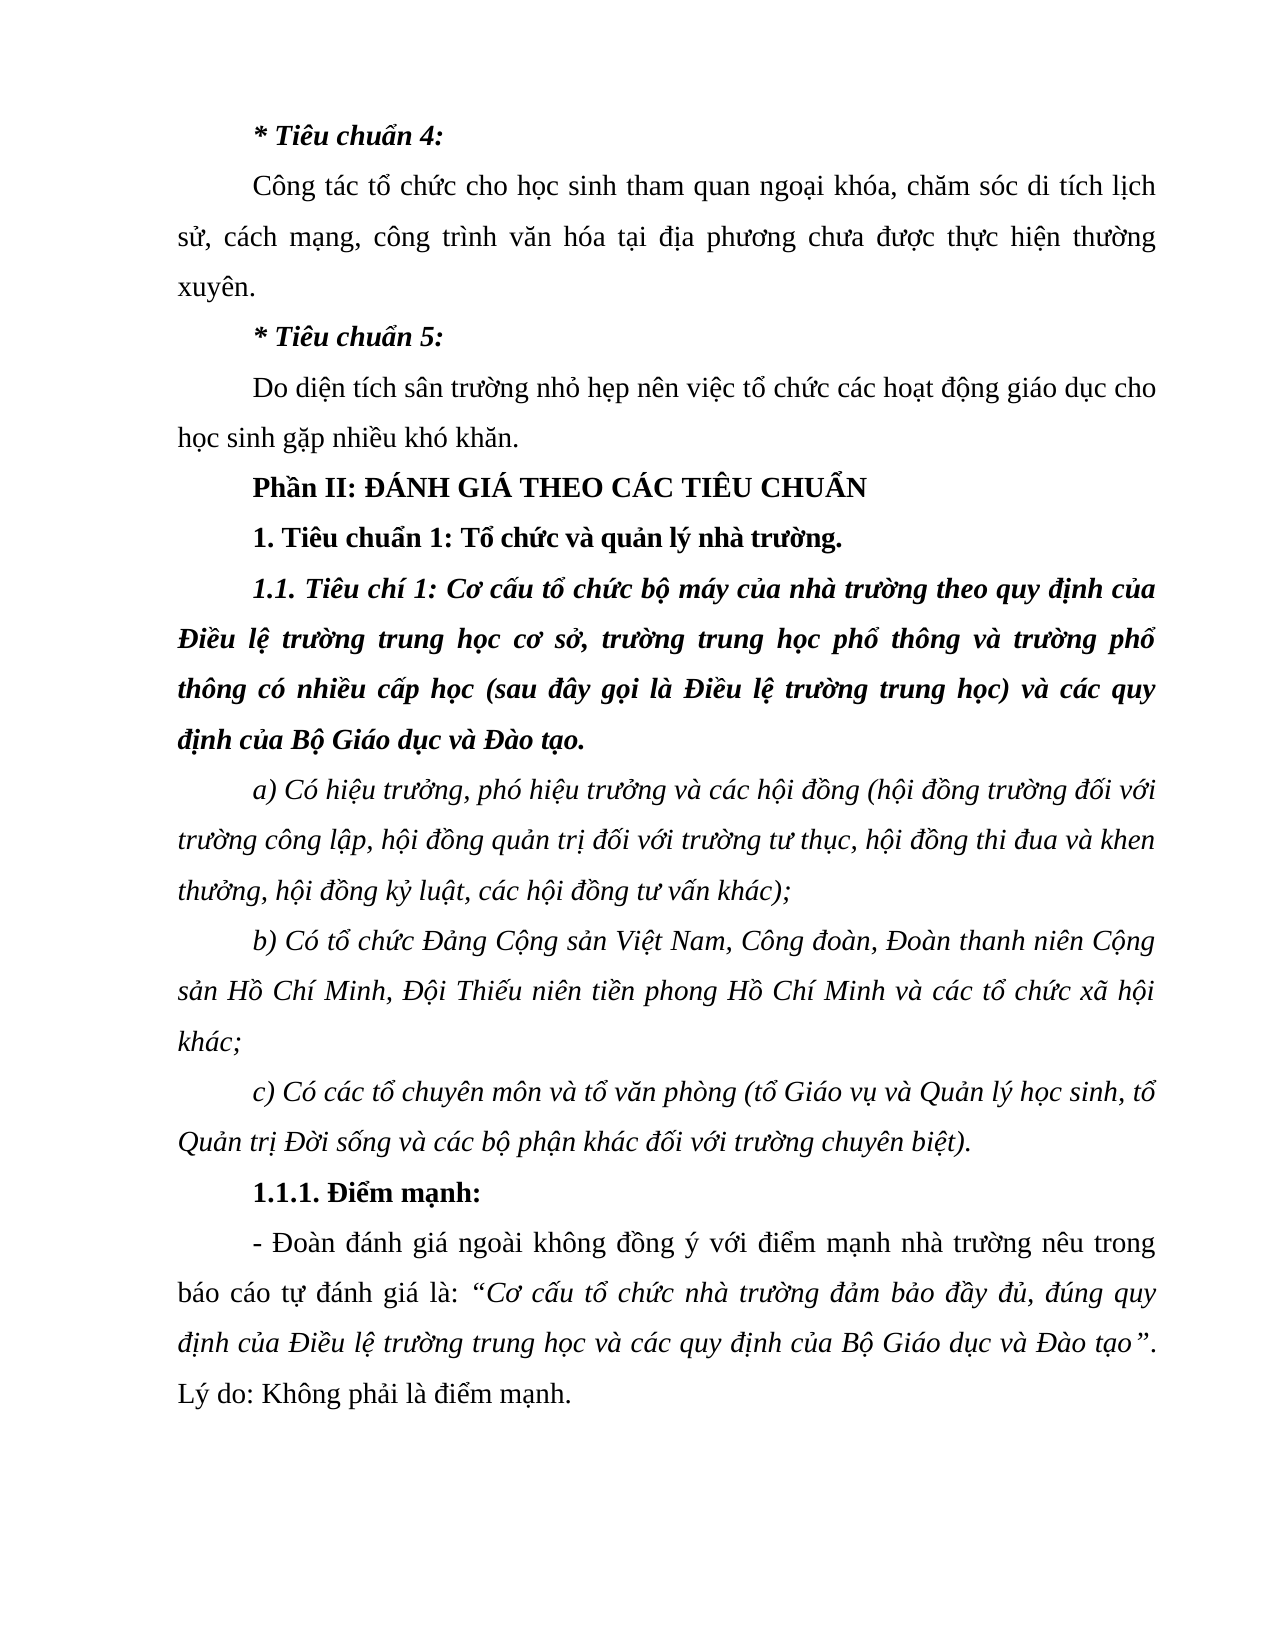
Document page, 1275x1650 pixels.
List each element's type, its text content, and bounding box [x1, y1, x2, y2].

text 1. Tiêu chuẩn 1: Tổ chức và quản lý nhà trường. [177, 521, 1157, 554]
text * Tiêu chuẩn 4: [177, 118, 1157, 152]
text - Đoàn đánh giá ngoài không đồng ý với điểm mạnh nhà trường nêu trong báo cáo tự đánh giá là: “Cơ cấu tổ chức nhà trường đảm bảo đầy đủ, đúng quy định của Điều lệ trường trung học và các quy định của Bộ Giáo dục và Đào tạo”. Lý do: Không phải là điểm mạnh. [177, 1225, 1157, 1409]
text b) Có tổ chức Đảng Cộng sản Việt Nam, Công đoàn, Đoàn thanh niên Cộng sản Hồ Chí Minh, Đội Thiếu niên tiền phong Hồ Chí Minh và các tổ chức xã hội khác; [177, 923, 1157, 1057]
list Do diện tích sân trường nhỏ hẹp nên việc tổ chức các hoạt động giáo dục cho học sinh gặp nhiều khó khăn. [177, 370, 1157, 453]
text Phần II: ĐÁNH GIÁ THEO CÁC TIÊU CHUẨN [177, 470, 1157, 504]
text a) Có hiệu trưởng, phó hiệu trưởng và các hội đồng (hội đồng trường đối với trường công lập, hội đồng quản trị đối với trường tư thục, hội đồng thi đua và khen thưởng, hội đồng kỷ luật, các hội đồng tư vấn khác); [177, 772, 1157, 906]
text c) Có các tổ chuyên môn và tổ văn phòng (tổ Giáo vụ và Quản lý học sinh, tổ Quản trị Đời sống và các bộ phận khác đối với trường chuyên biệt). [177, 1074, 1157, 1158]
text Công tác tổ chức cho học sinh tham quan ngoại khóa, chăm sóc di tích lịch sử, cách mạng, công trình văn hóa tại địa phương chưa được thực hiện thường xuyên. [177, 168, 1157, 303]
text 1.1. Tiêu chí 1: Cơ cấu tổ chức bộ máy của nhà trường theo quy định của Điều lệ trường trung học cơ sở, trường trung học phổ thông và trường phổ thông có nhiều cấp học (sau đây gọi là Điều lệ trường trung học) và các quy định của Bộ Giáo dục và Đào tạo. [177, 571, 1157, 755]
text * Tiêu chuẩn 5: [177, 319, 1157, 353]
text 1.1.1. Điểm mạnh: [177, 1175, 1157, 1208]
